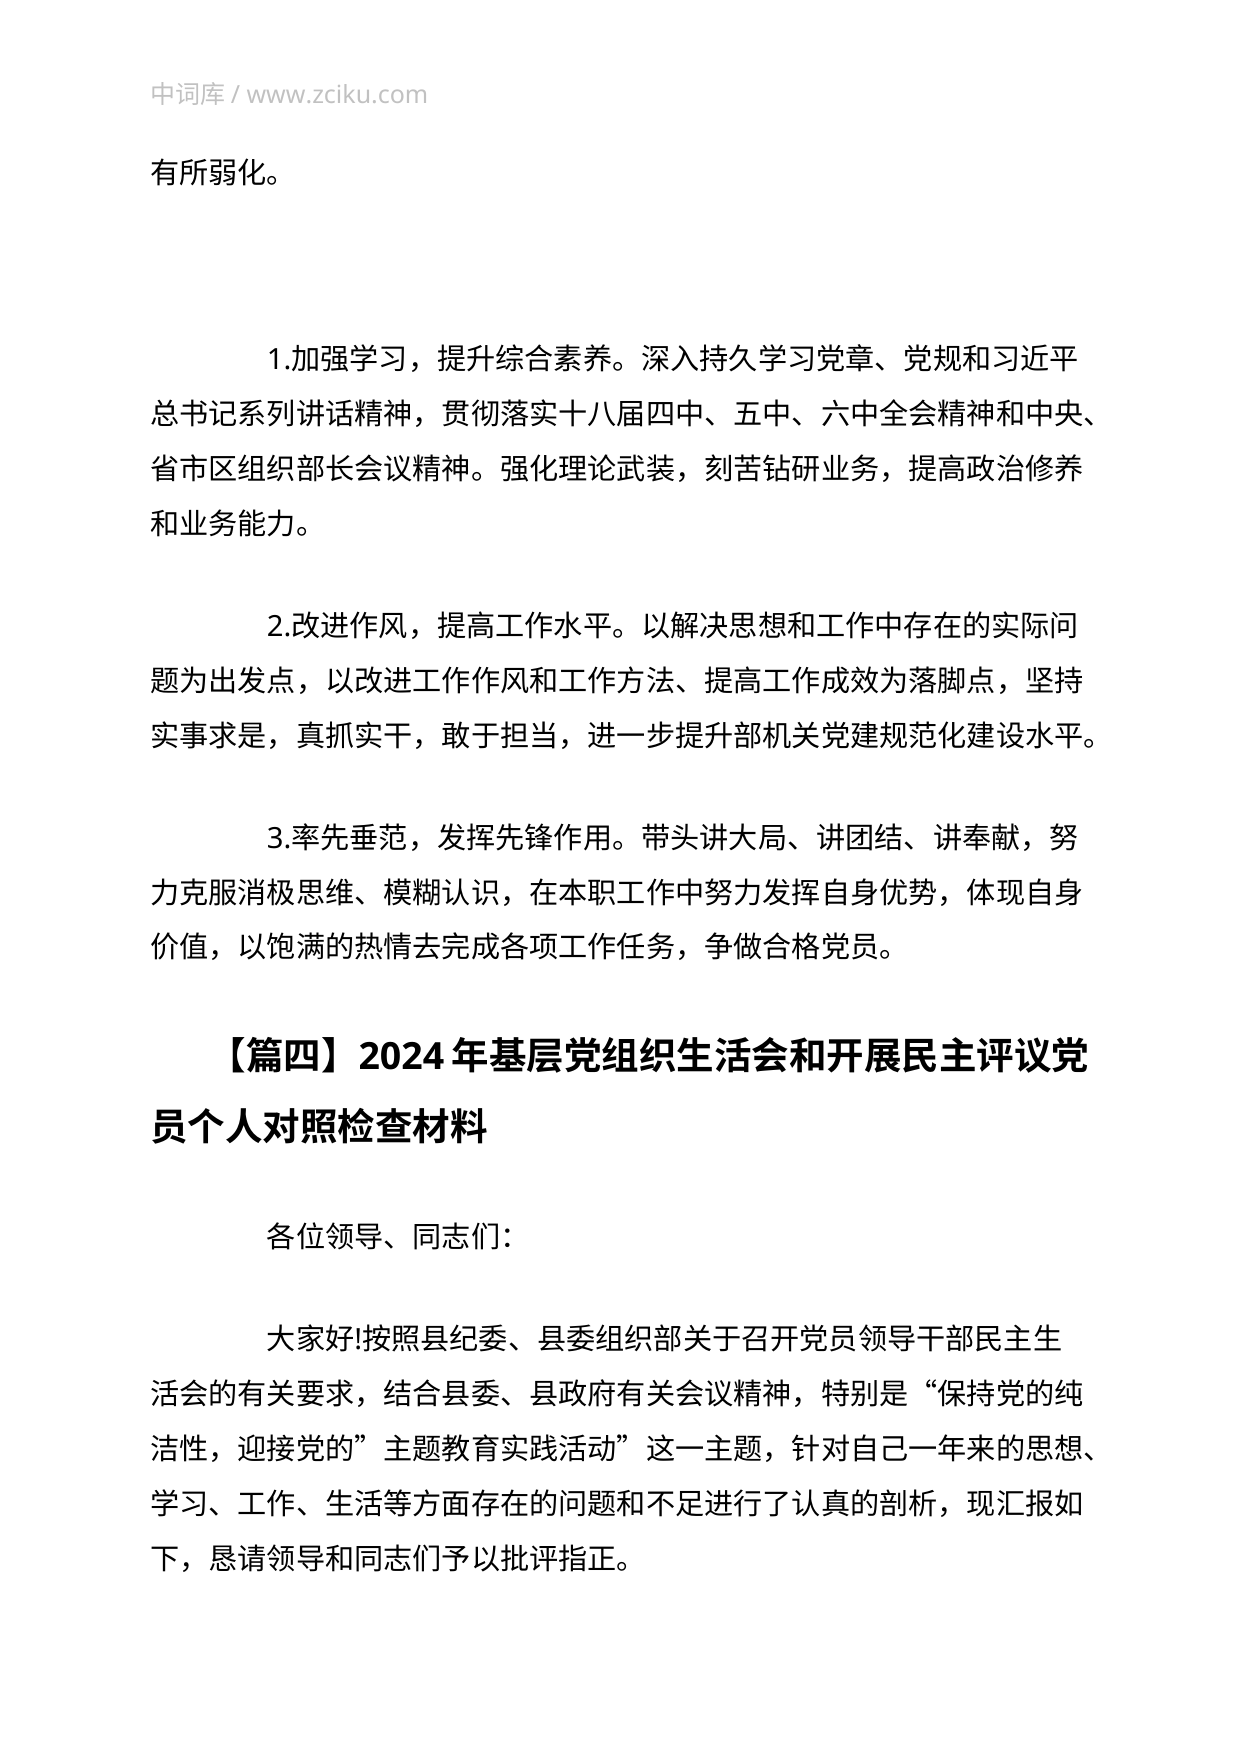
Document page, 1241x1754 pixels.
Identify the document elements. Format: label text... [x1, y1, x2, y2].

text 3.率先垂范，发挥先锋作用。带头讲大局、讲团结、讲奉献，努力克服消极思维、模糊认识，在本职工作中努力发挥自身优势，体现自身价值，以饱满的热情去完成各项工作任务，争做合格党员。 [150, 814, 1090, 966]
text 大家好!按照县纪委、县委组织部关于召开党员领导干部民主生活会的有关要求，结合县委、县政府有关会议精神，特别是“保持党的纯洁性，迎接党的”主题教育实践活动”这一主题，针对自己一年来的思想、学习、工作、生活等方面存在的问题和不足进行了认真的剖析，现汇报如下，恳请领导和同志们予以批评指正。 [150, 1316, 1090, 1578]
text 2.改进作风，提高工作水平。以解决思想和工作中存在的实际问题为出发点，以改进工作作风和工作方法、提高工作成效为落脚点，坚持实事求是，真抓实干，敢于担当，进一步提升部机关党建规范化建设水平。 [150, 602, 1090, 755]
text 1.加强学习，提升综合素养。深入持久学习党章、党规和习近平总书记系列讲话精神，贯彻落实十八届四中、五中、六中全会精神和中央、省市区组织部长会议精神。强化理论武装，刻苦钻研业务，提高政治修养和业务能力。 [150, 336, 1090, 543]
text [150, 150, 1090, 192]
text 【篇四】2024年基层党组织生活会和开展民主评议党员个人对照检查材料 [150, 1026, 1090, 1151]
text 各位领导、同志们： [150, 1214, 1090, 1256]
